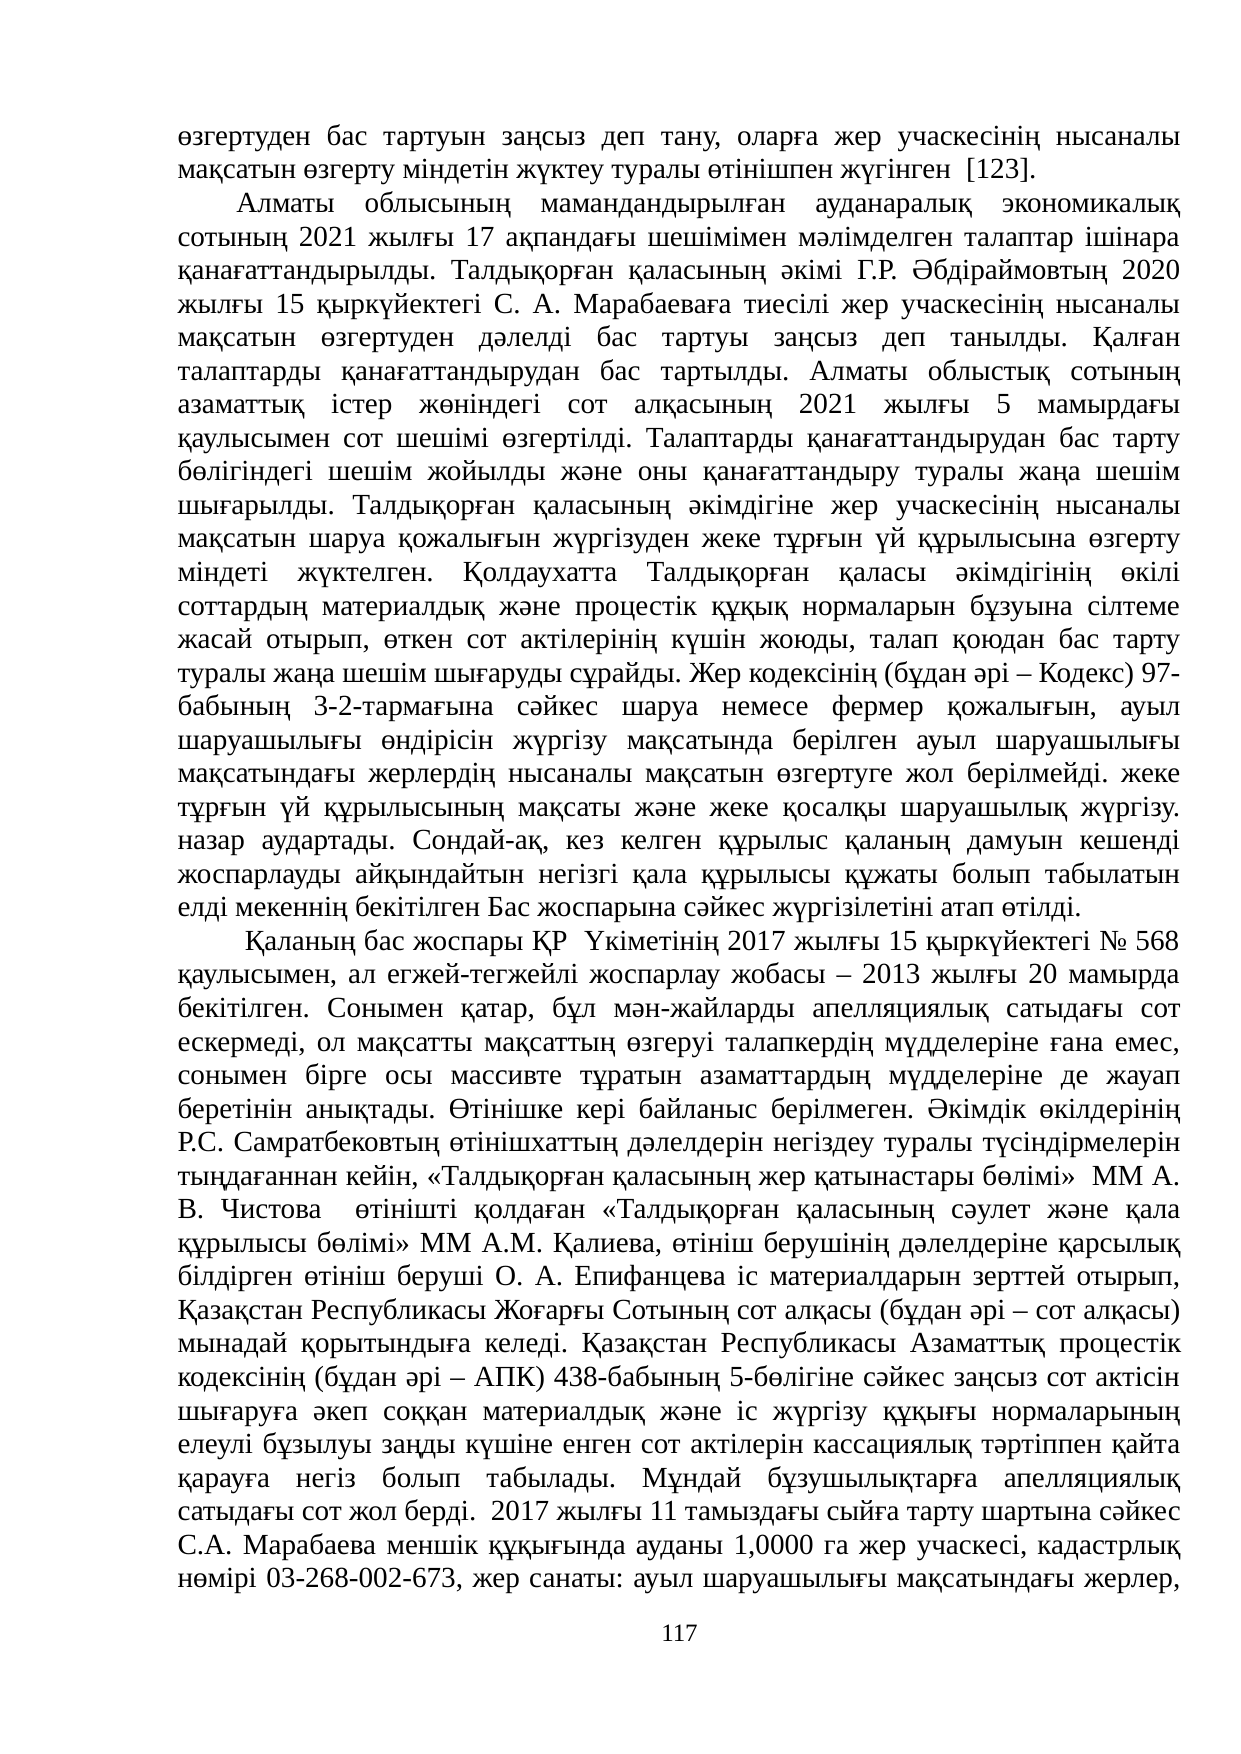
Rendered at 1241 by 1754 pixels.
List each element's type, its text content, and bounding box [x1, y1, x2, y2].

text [177, 118, 1181, 185]
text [177, 923, 1181, 1594]
text Алматы облысының мамандандырылған ауданаралық экономикалық сотының 2021 жылғы 17 ақпандағы шешімімен мәлімделген талаптар ішінара қанағаттандырылды. Талдықорған қаласының әкімі Г.Р. Әбдіраймовтың 2020 жылғы 15 қыркүйектегі С. А. Марабаеваға тиесілі жер учаскесінің нысаналы мақсатын өзгертуден дәлелді бас тартуы заңсыз деп танылды. Қалған талаптарды қанағаттандырудан бас тартылды. Алматы облыстық сотының азаматтық істер жөніндегі сот алқасының 2021 жылғы 5 мамырдағы қаулысымен сот шешімі өзгертілді. Талаптарды қанағаттандырудан бас тарту бөлігіндегі шешім жойылды және оны қанағаттандыру туралы жаңа шешім шығарылды. Талдықорған қаласының әкімдігіне жер учаскесінің нысаналы мақсатын шаруа қожалығын жүргізуден жеке тұрғын үй құрылысына өзгерту міндеті жүктелген. Қолдаухатта Талдықорған қаласы әкімдігінің өкілі соттардың материалдық және процестік құқық нормаларын бұзуына сілтеме жасай отырып, өткен сот актілерінің күшін жоюды, талап қоюдан бас тарту туралы жаңа шешім шығаруды сұрайды. Жер кодексінің (бұдан әрі – Кодекс) 97-бабының 3-2-тармағына сәйкес шаруа немесе фермер қожалығын, ауыл шаруашылығы өндірісін жүргізу мақсатында берілген ауыл шаруашылығы мақсатындағы жерлердің нысаналы мақсатын өзгертуге жол берілмейді. жеке тұрғын үй құрылысының мақсаты және жеке қосалқы шаруашылық жүргізу. назар аудартады. Сондай-ақ, кез келген құрылыс қаланың дамуын кешенді жоспарлауды айқындайтын негізгі қала құрылысы құжаты болып табылатын елді мекеннің бекітілген Бас жоспарына сәйкес жүргізілетіні атап өтілді. [177, 185, 1181, 923]
